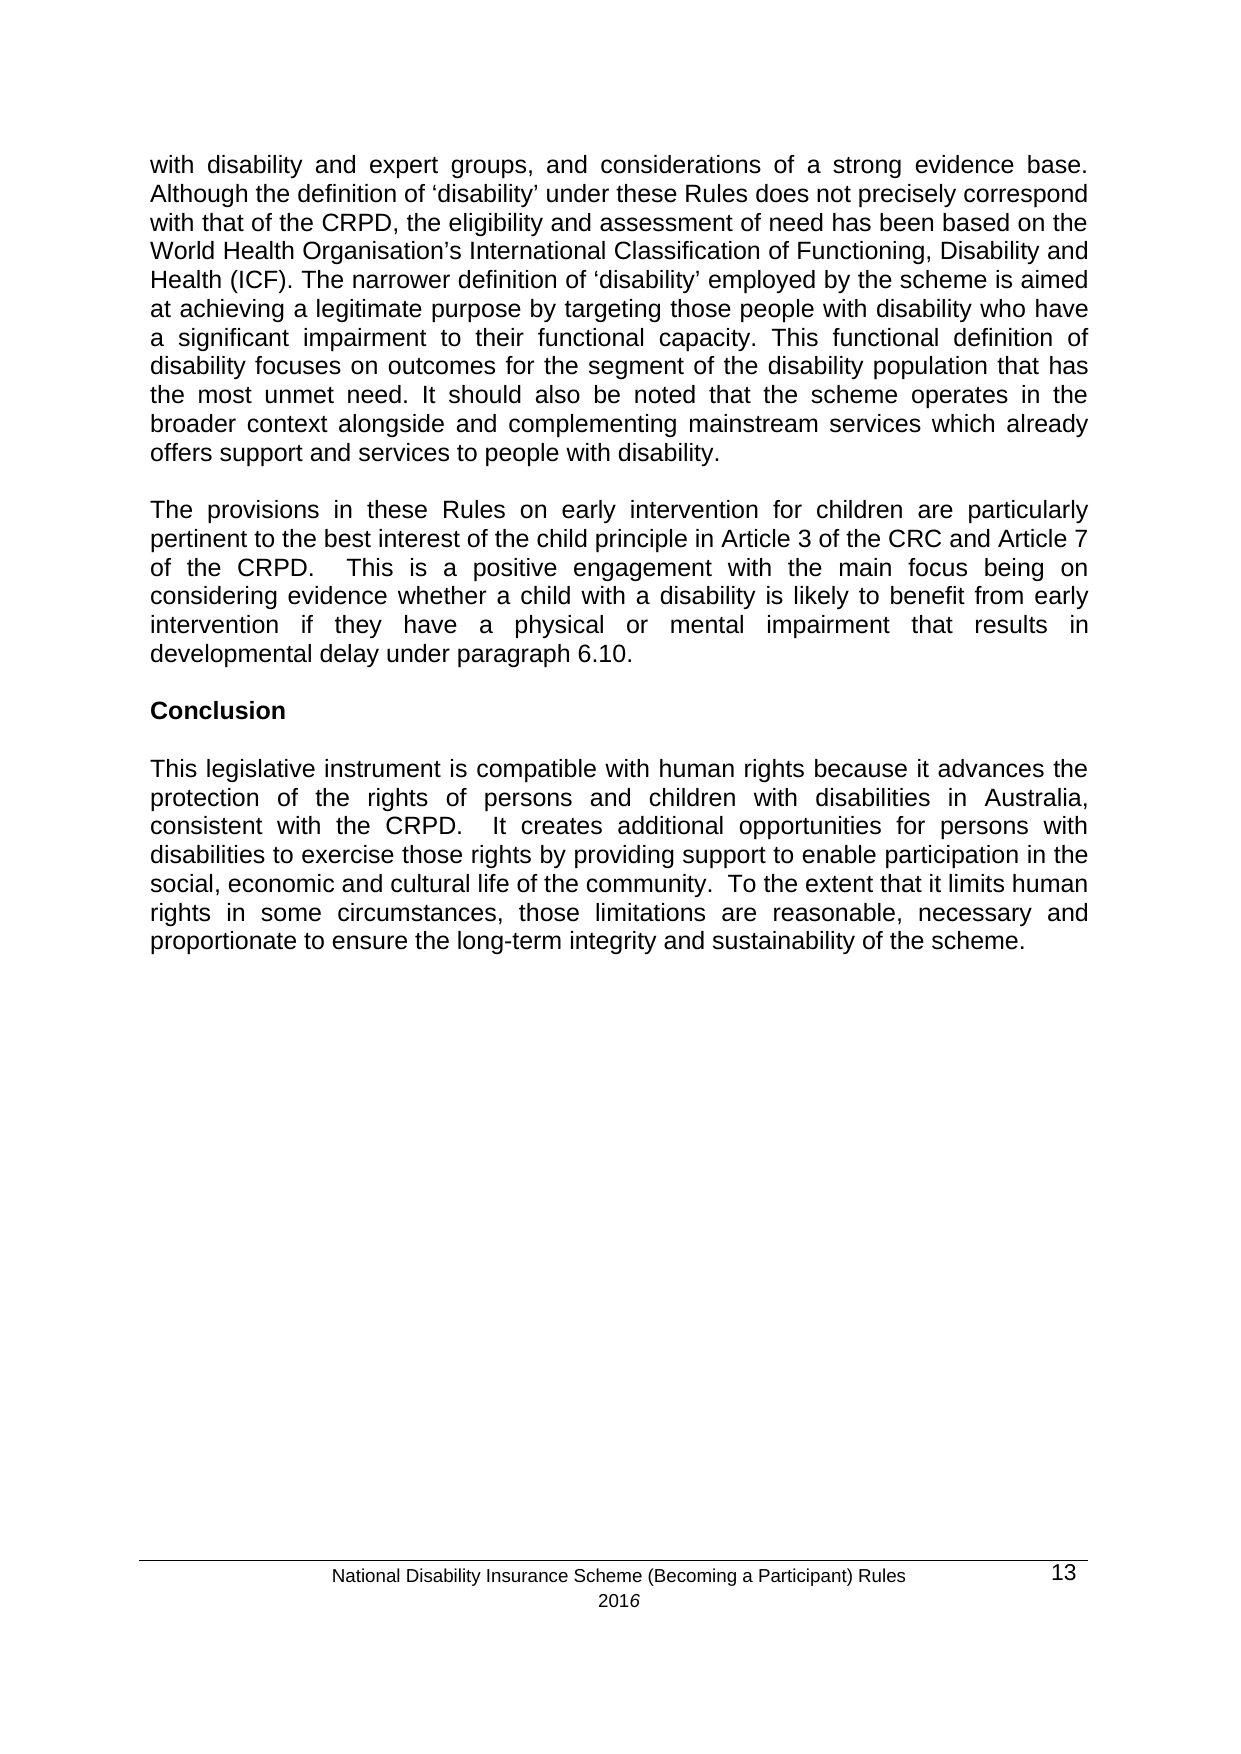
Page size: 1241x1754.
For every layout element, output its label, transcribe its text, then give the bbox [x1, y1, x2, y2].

text This legislative instrument is compatible with human rights because it advances the protection of the rights of persons and children with disabilities in Australia, consistent with the CRPD. It creates additional opportunities for persons with disabilities to exercise those rights by providing support to enable participation in the social, economic and cultural life of the community. To the extent that it limits human rights in some circumstances, those limitations are reasonable, necessary and proportionate to ensure the long-term integrity and sustainability of the scheme. [150, 754, 1090, 955]
text Conclusion [150, 696, 1090, 725]
text The provisions in these Rules on early intervention for children are particularly pertinent to the best interest of the child principle in Article 3 of the CRC and Article 7 of the CRPD. This is a positive engagement with the main focus being on considering evidence whether a child with a disability is likely to benefit from early intervention if they have a physical or mental impairment that results in developmental delay under paragraph 6.10. [150, 495, 1090, 667]
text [150, 150, 1090, 466]
